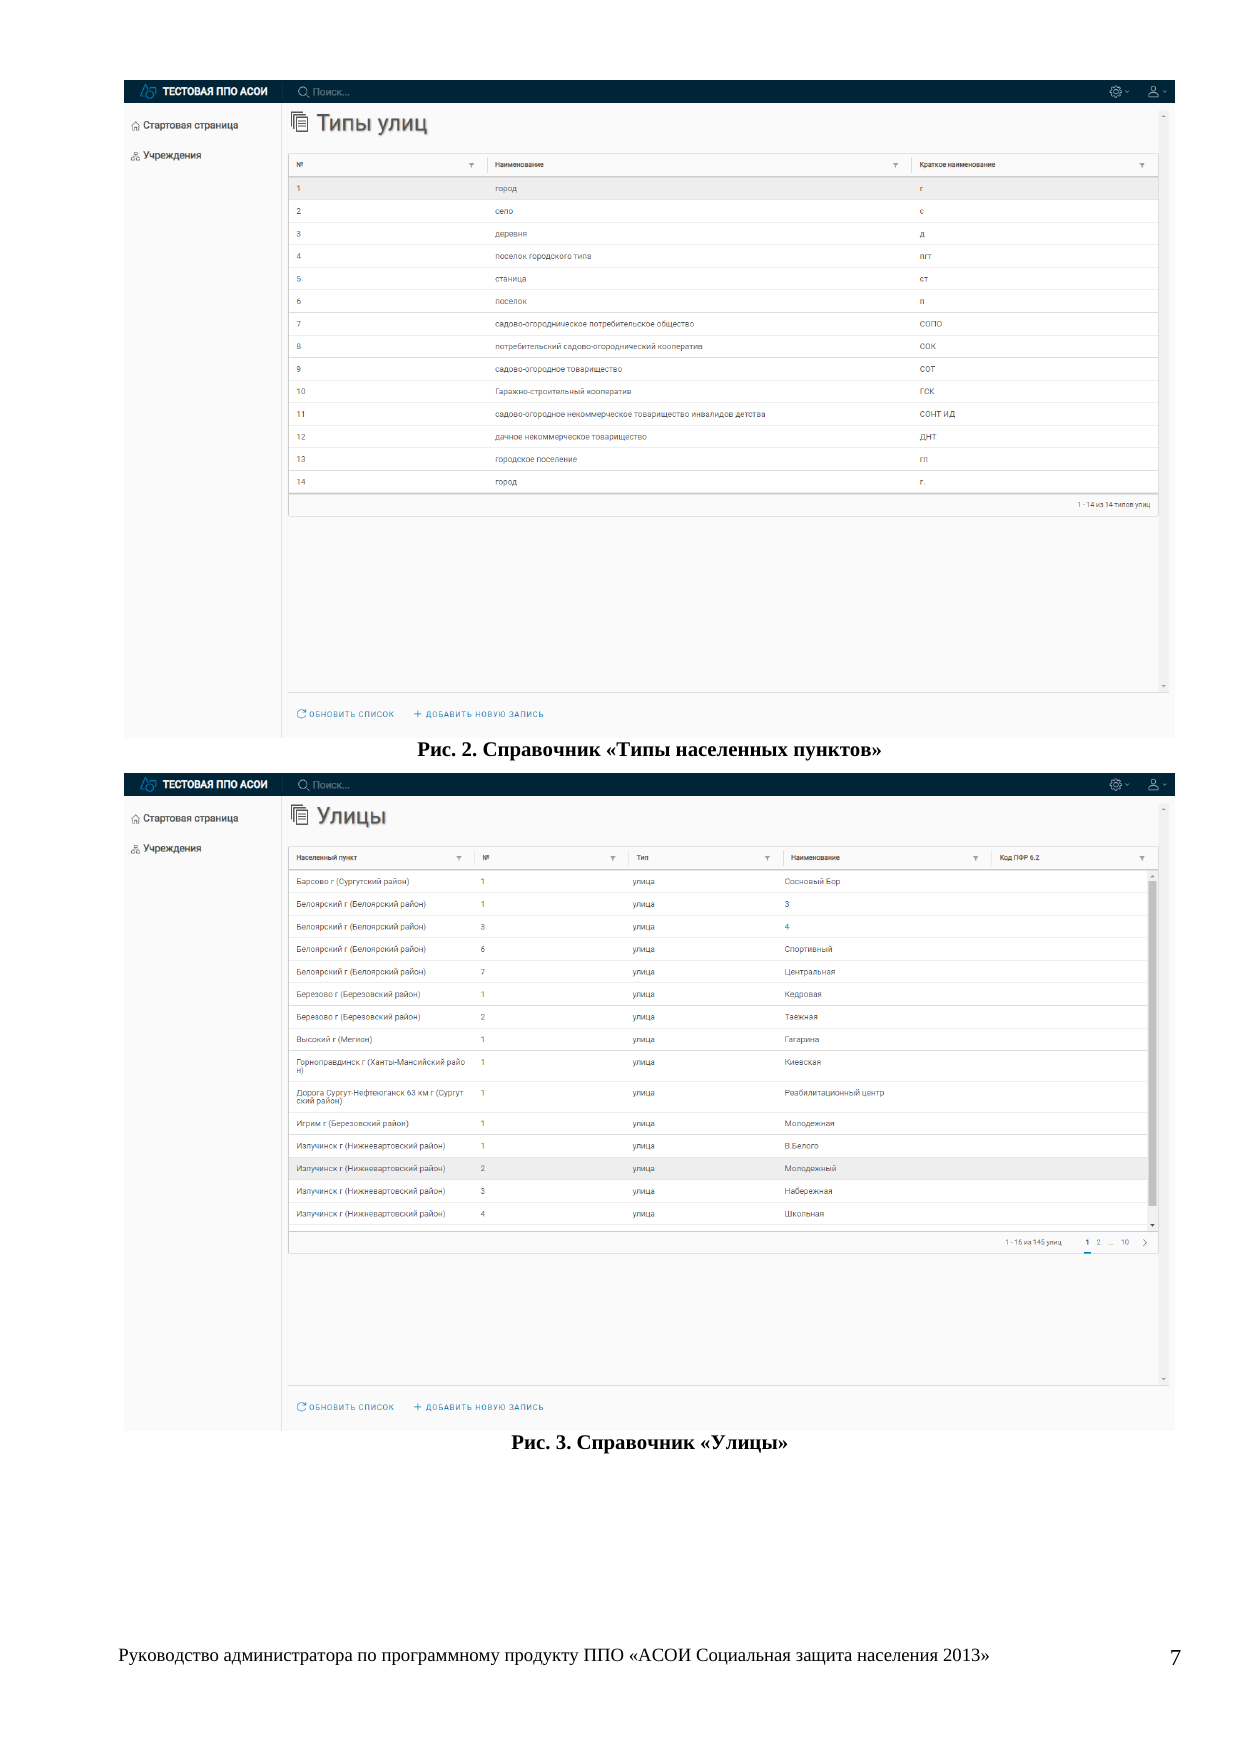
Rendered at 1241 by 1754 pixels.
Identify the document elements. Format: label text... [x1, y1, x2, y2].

picture [240, 781, 267, 788]
picture [240, 88, 267, 95]
picture [190, 781, 213, 788]
picture [217, 781, 225, 788]
picture [170, 781, 179, 788]
picture [217, 88, 225, 95]
picture [124, 104, 1175, 738]
text Рис. 2. Справочник «Типы населенных пунктов» [118, 737, 1181, 761]
picture [124, 797, 1175, 1431]
picture [170, 88, 179, 95]
picture [190, 88, 213, 95]
